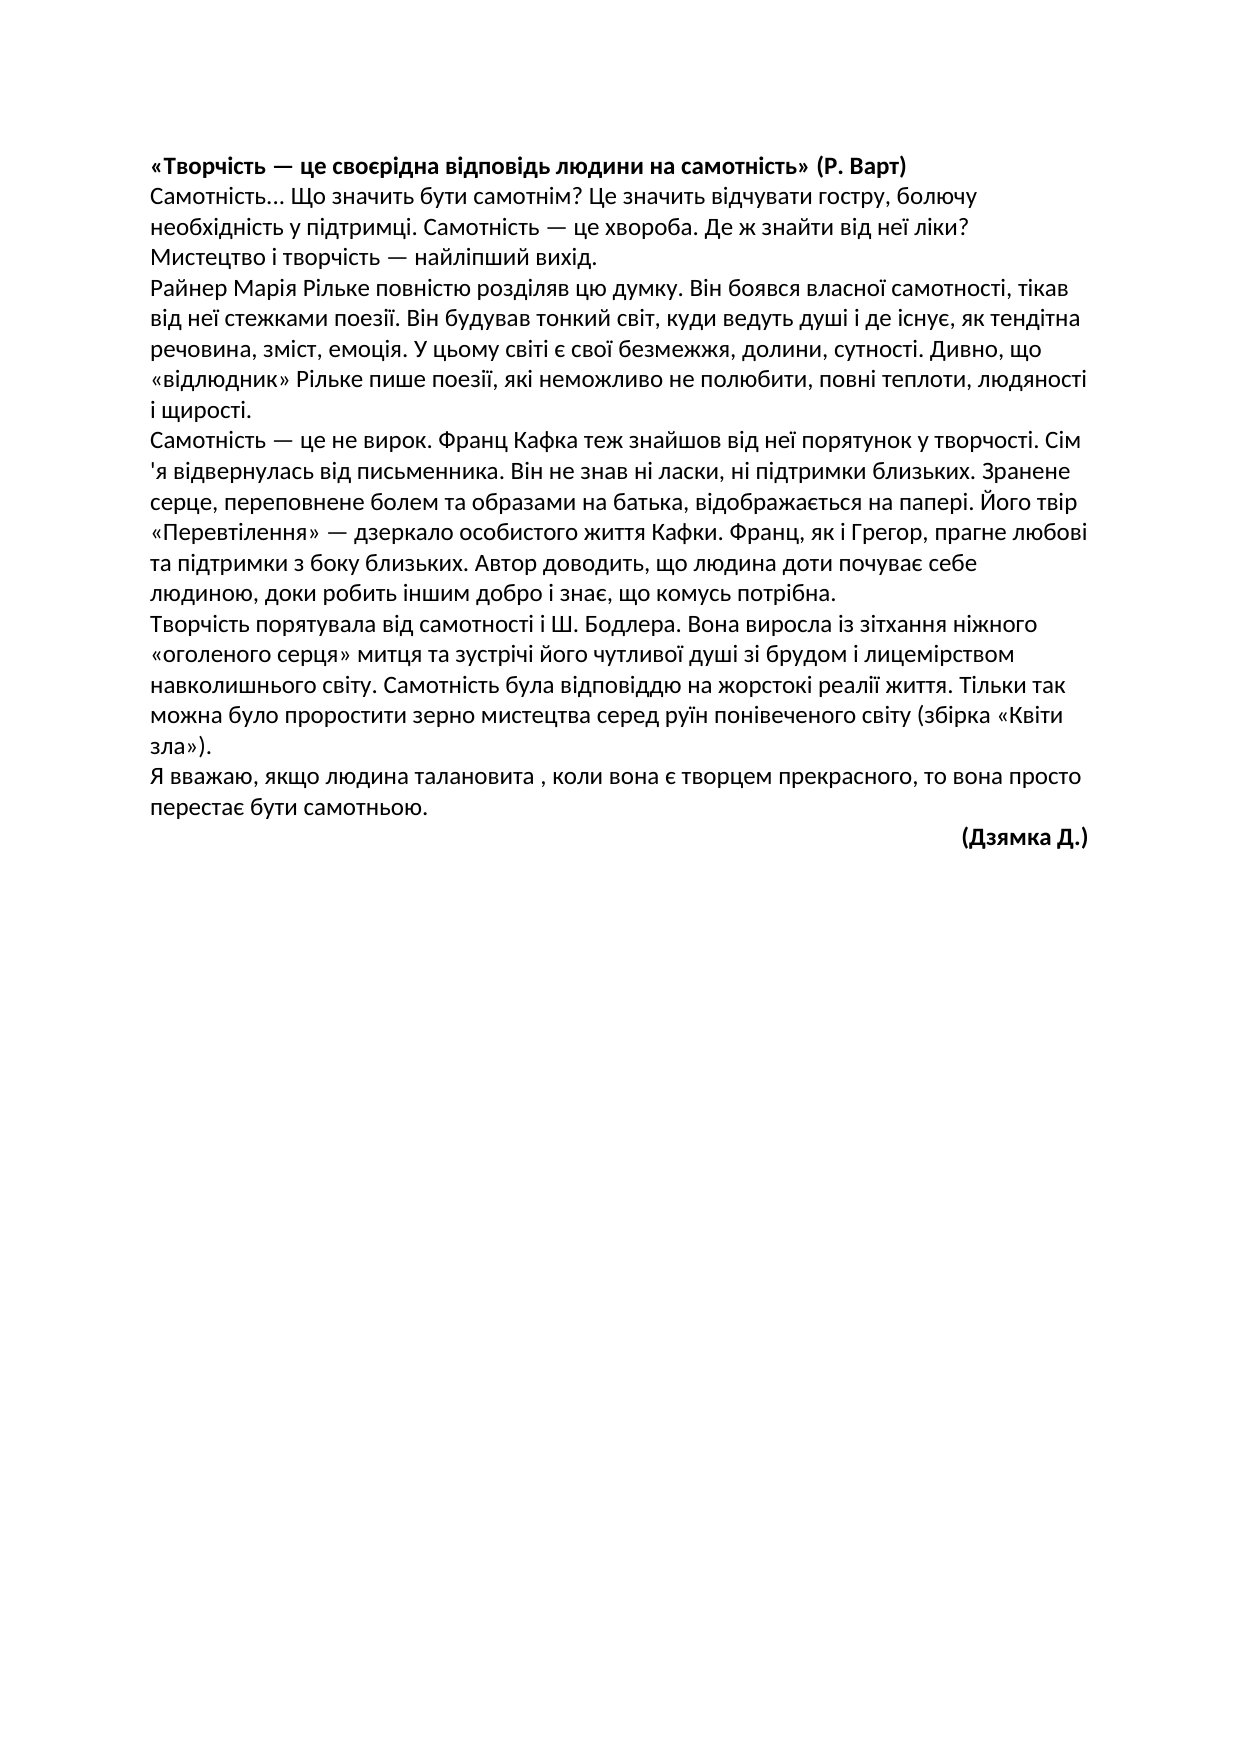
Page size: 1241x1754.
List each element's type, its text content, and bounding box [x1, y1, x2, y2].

text «Творчість — це своєрідна відповідь людини на самотність» (Р. Варт) [150, 150, 1090, 181]
text Райнер Марія Рільке повністю розділяв цю думку. Він боявся власної самотності, тікав від неї стежками поезії. Він будував тонкий світ, куди ведуть душі і де існує, як тендітна речовина, зміст, емоція. У цьому світі є свої безмежжя, долини, сутності. Дивно, що «відлюдник» Рільке пише поезії, які неможливо не полюбити, повні теплоти, людяності і щирості. [150, 272, 1090, 425]
text Я вважаю, якщо людина талановита , коли вона є творцем прекрасного, то вона просто перестає бути самотньою. [150, 760, 1090, 821]
text Самотність — це не вирок. Франц Кафка теж знайшов від неї порятунок у творчості. Сім 'я відвернулась від письменника. Він не знав ні ласки, ні підтримки близьких. Зранене серце, переповнене болем та образами на батька, відображається на папері. Його твір «Перевтілення» — дзеркало особистого життя Кафки. Франц, як і Грегор, прагне любові та підтримки з боку близьких. Автор доводить, що людина доти почуває себе людиною, доки робить іншим добро і знає, що комусь потрібна. [150, 425, 1090, 608]
text (Дзямка Д.) [961, 821, 1090, 852]
text Творчість порятувала від самотності і Ш. Бодлера. Вона виросла із зітхання ніжного «оголеного серця» митця та зустрічі його чутливої душі зі брудом і лицемірством навколишнього світу. Самотність була відповіддю на жорстокі реалії життя. Тільки так можна було проростити зерно мистецтва серед руїн понівеченого світу (збірка «Квіти зла»). [150, 608, 1090, 760]
text Самотність... Що значить бути самотнім? Це значить відчувати гостру, болючу необхідність у підтримці. Самотність — це хвороба. Де ж знайти від неї ліки? Мистецтво і творчість — найліпший вихід. [150, 181, 1090, 272]
